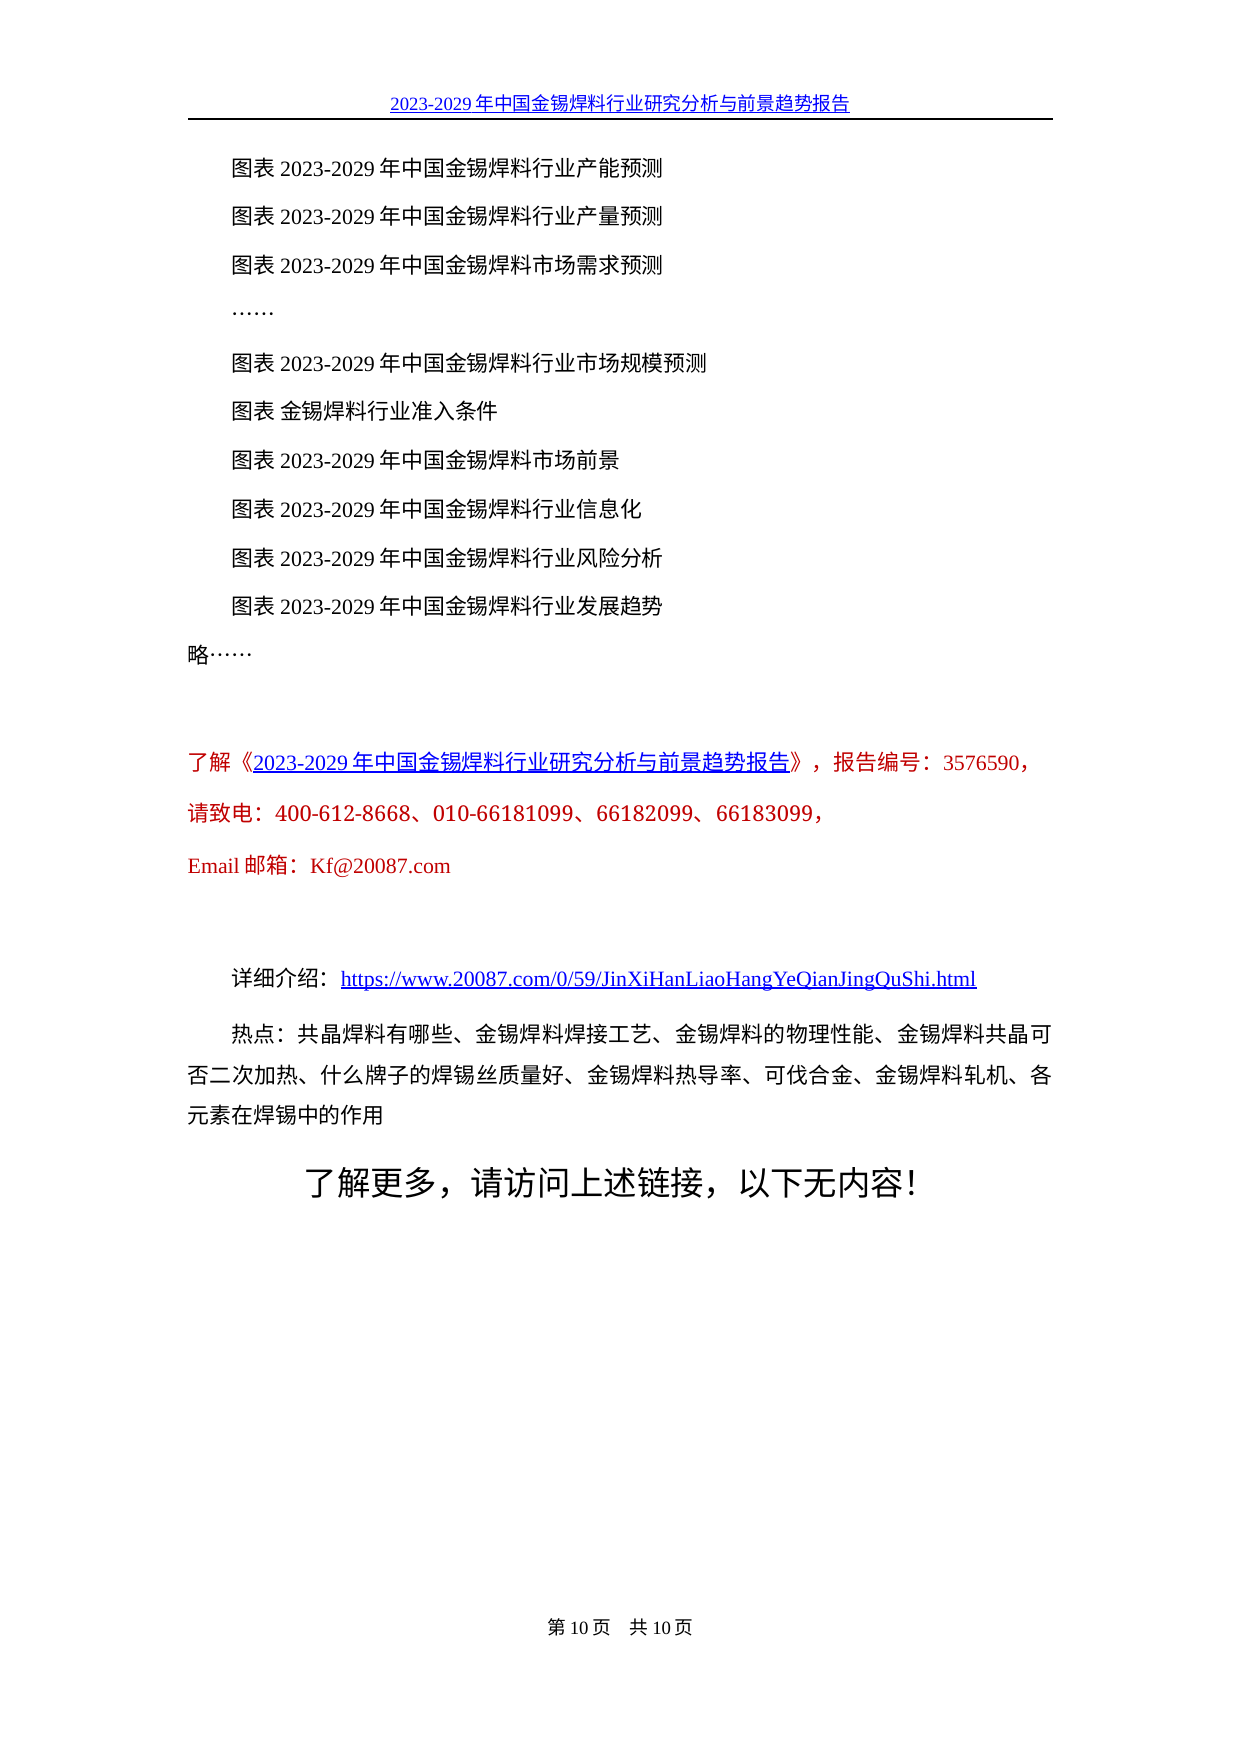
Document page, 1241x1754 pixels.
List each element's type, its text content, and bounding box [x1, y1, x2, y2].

title 了解更多，请访问上述链接，以下无内容！ [187, 1148, 1053, 1213]
text 热点：共晶焊料有哪些、金锡焊料焊接工艺、金锡焊料的物理性能、金锡焊料共晶可否二次加热、什么牌子的焊锡丝质量好、金锡焊料热导率、可伐合金、金锡焊料轧机、各元素在焊锡中的作用 [187, 1017, 1053, 1131]
text Email邮箱：Kf@20087.com [187, 847, 1053, 880]
text 了解《2023-2029年中国金锡焊料行业研究分析与前景趋势报告》，报告编号：3576590， [187, 744, 1053, 777]
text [187, 150, 1053, 670]
text 请致电：400-612-8668、010-66181099、66182099、66183099， [187, 796, 1053, 828]
text 详细介绍：https://www.20087.com/0/59/JinXiHanLiaoHangYeQianJingQuShi.html [187, 960, 1053, 993]
